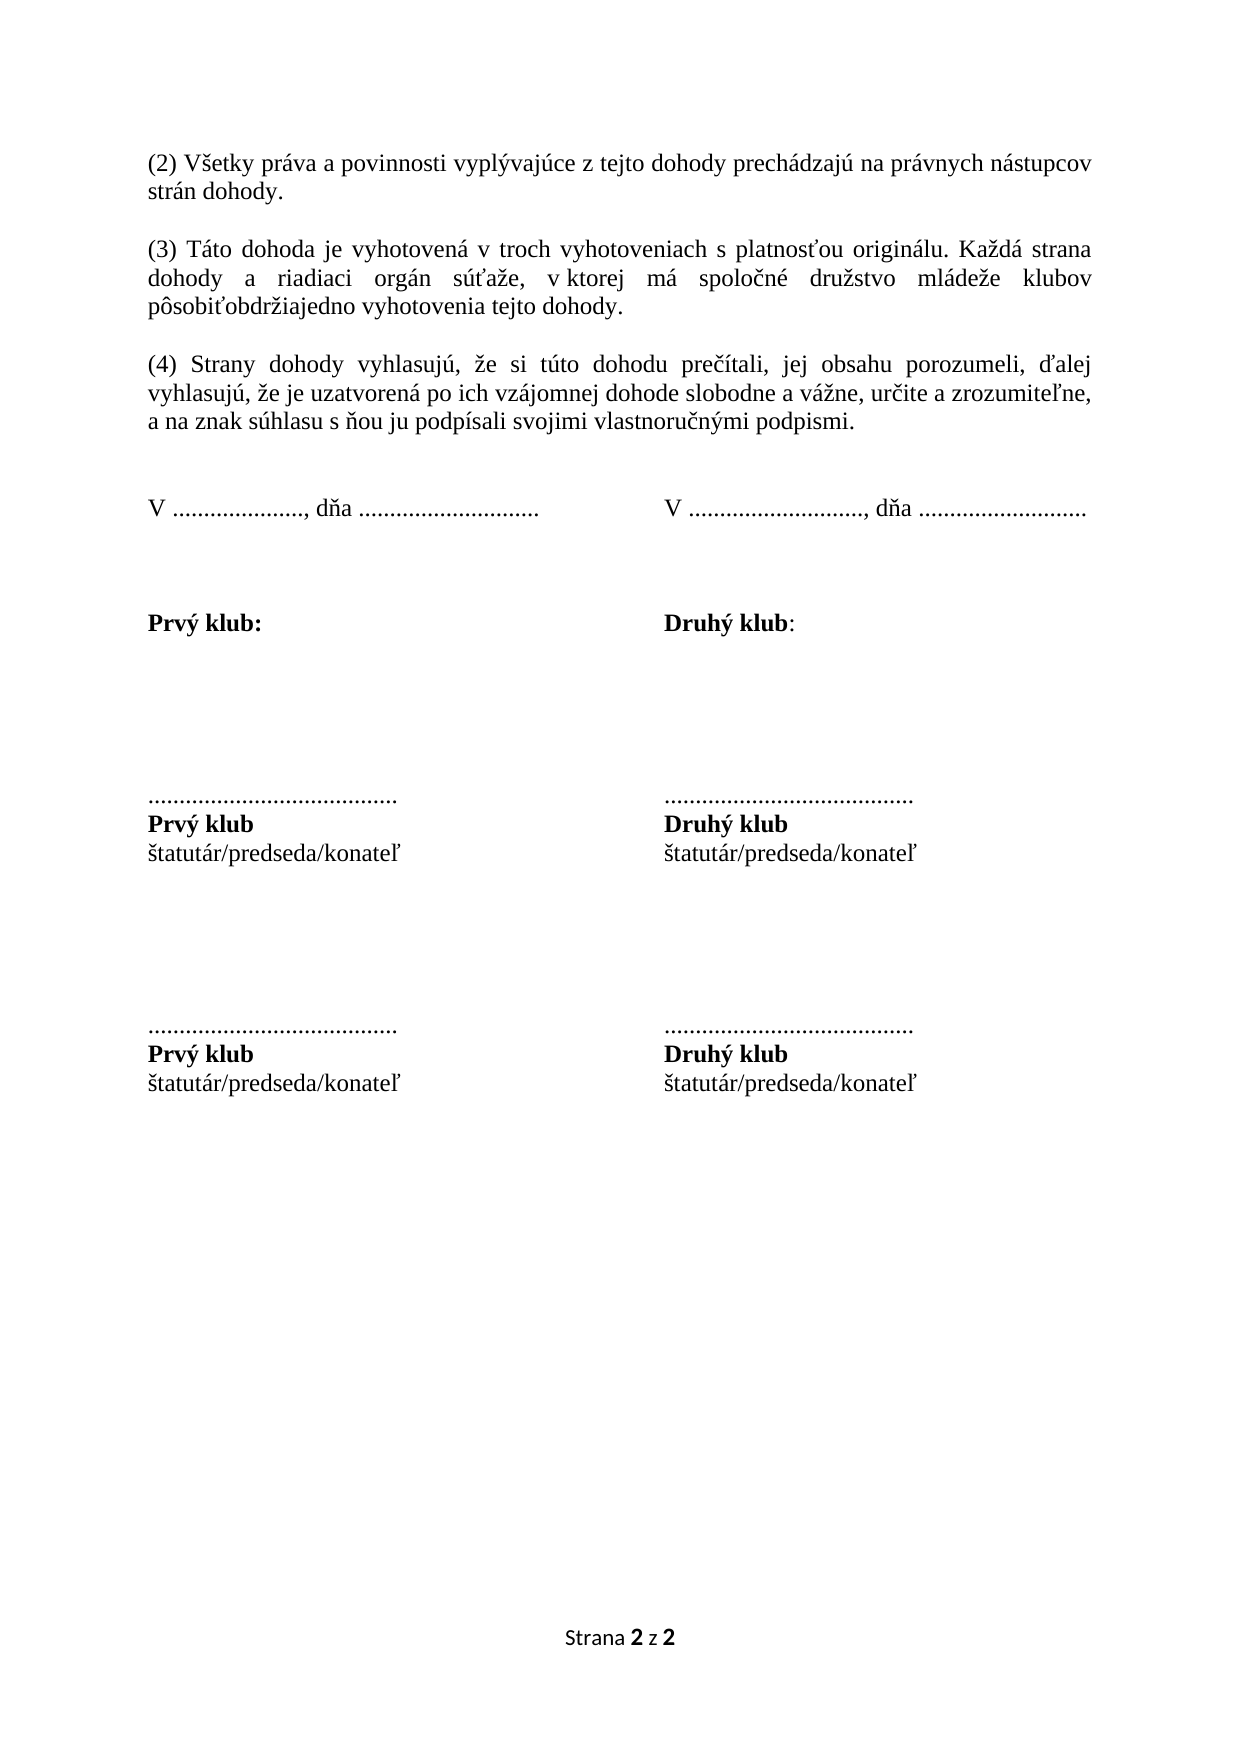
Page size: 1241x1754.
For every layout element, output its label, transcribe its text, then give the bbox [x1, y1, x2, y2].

text ........................................ ........................................ [148, 780, 1092, 809]
text štatutár/predseda/konateľ štatutár/predseda/konateľ [148, 838, 1092, 866]
text (4) Strany dohody vyhlasujú, že si túto dohodu prečítali, jej obsahu porozumeli, ďalej vyhlasujú, že je uzatvorená po ich vzájomnej dohode slobodne a vážne, určite a zrozumiteľne, a na znak súhlasu s ňou ju podpísali svojimi vlastnoručnými podpismi. [148, 349, 1092, 435]
text Prvý klub Druhý klub [148, 809, 1092, 838]
text (2) Všetky práva a povinnosti vyplývajúce z tejto dohody prechádzajú na právnych nástupcov strán dohody. [148, 148, 1092, 205]
text ........................................ ........................................ [148, 1010, 1092, 1039]
text Prvý klub Druhý klub [148, 1039, 1092, 1068]
text V ....................., dňa ............................. V ............................, dňa ........................... [148, 493, 1092, 521]
text (3) Táto dohoda je vyhotovená v troch vyhotoveniach s platnosťou originálu. Každá strana dohody a riadiaci orgán súťaže, v ktorej má spoločné družstvo mládeže klubov pôsobiťobdržiajedno vyhotovenia tejto dohody. [148, 234, 1092, 320]
text štatutár/predseda/konateľ štatutár/predseda/konateľ [148, 1068, 1092, 1096]
text Prvý klub: Druhý klub: [148, 608, 1092, 636]
